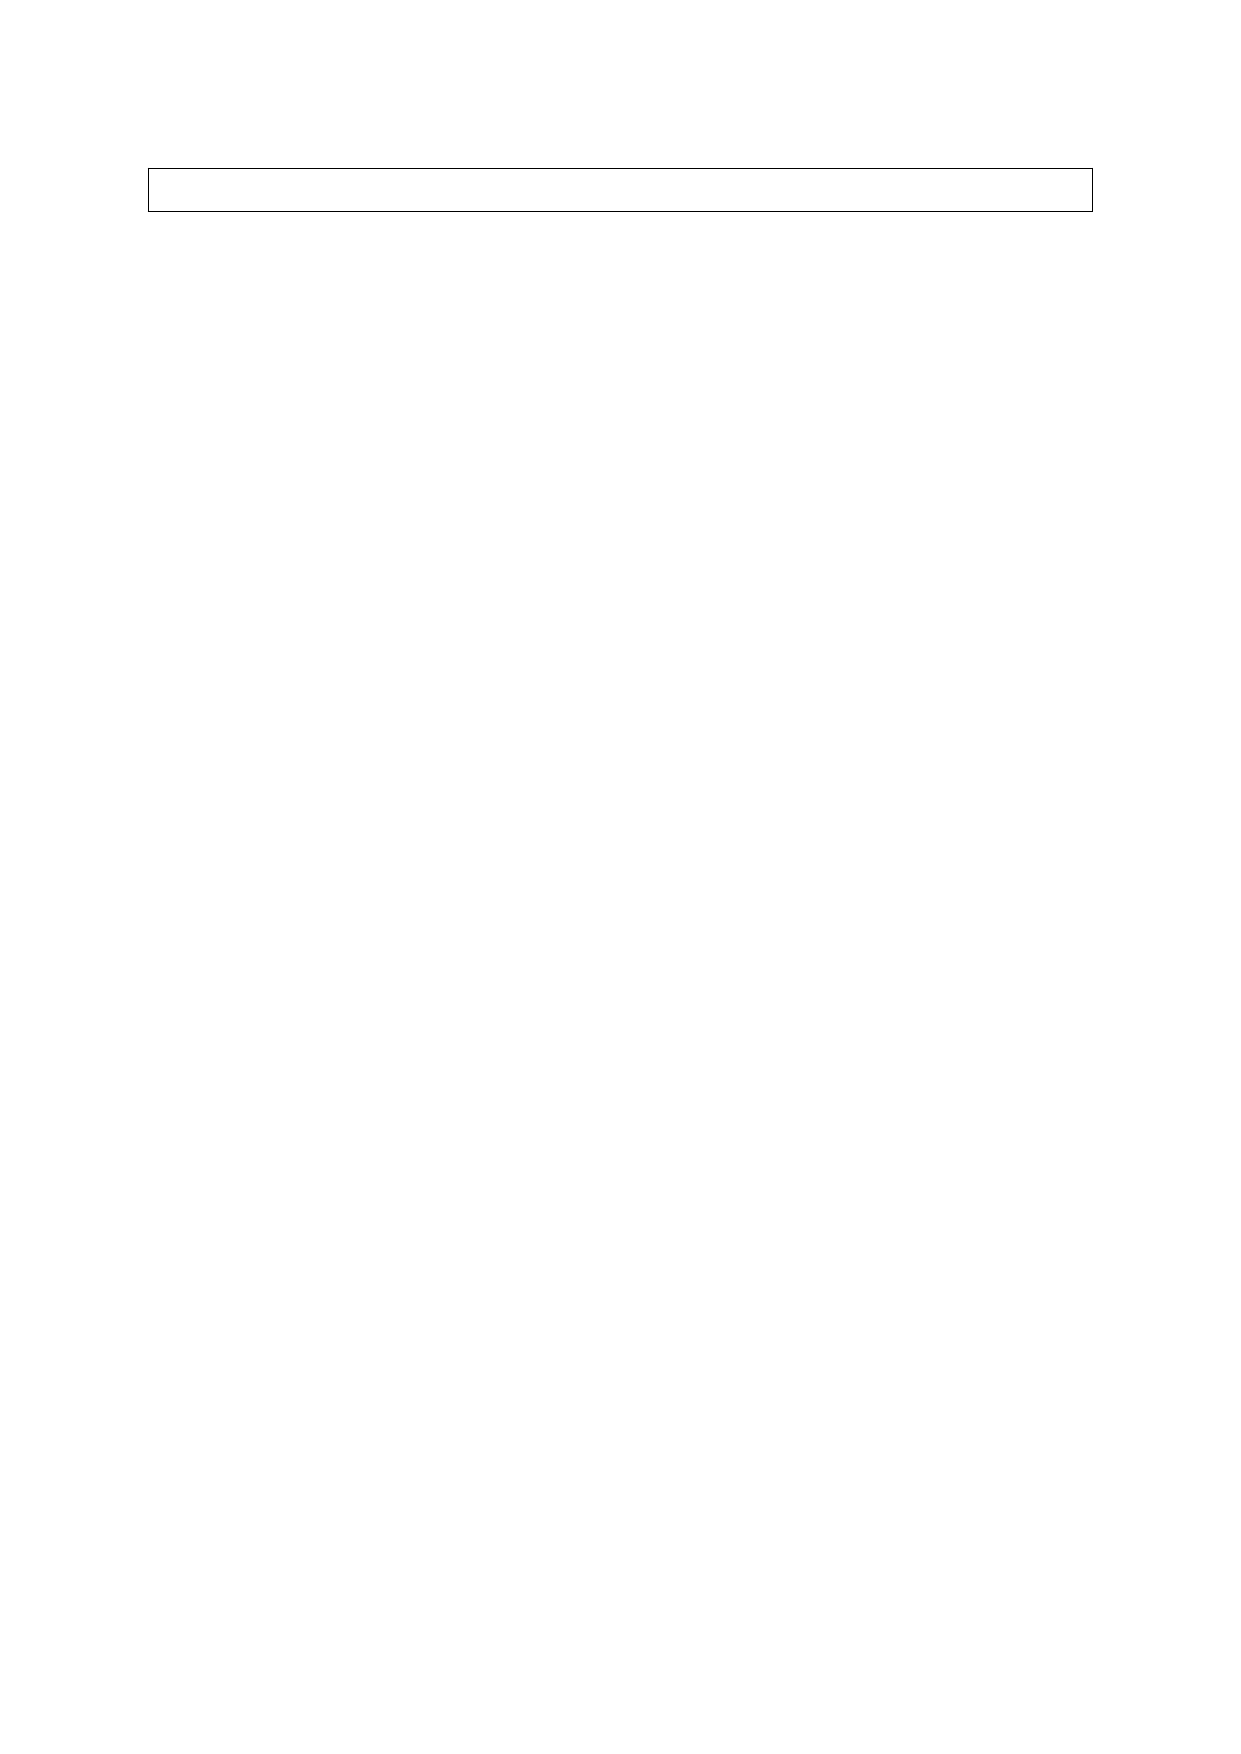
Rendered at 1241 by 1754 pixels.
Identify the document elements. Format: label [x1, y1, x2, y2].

table_cell [149, 169, 1092, 211]
